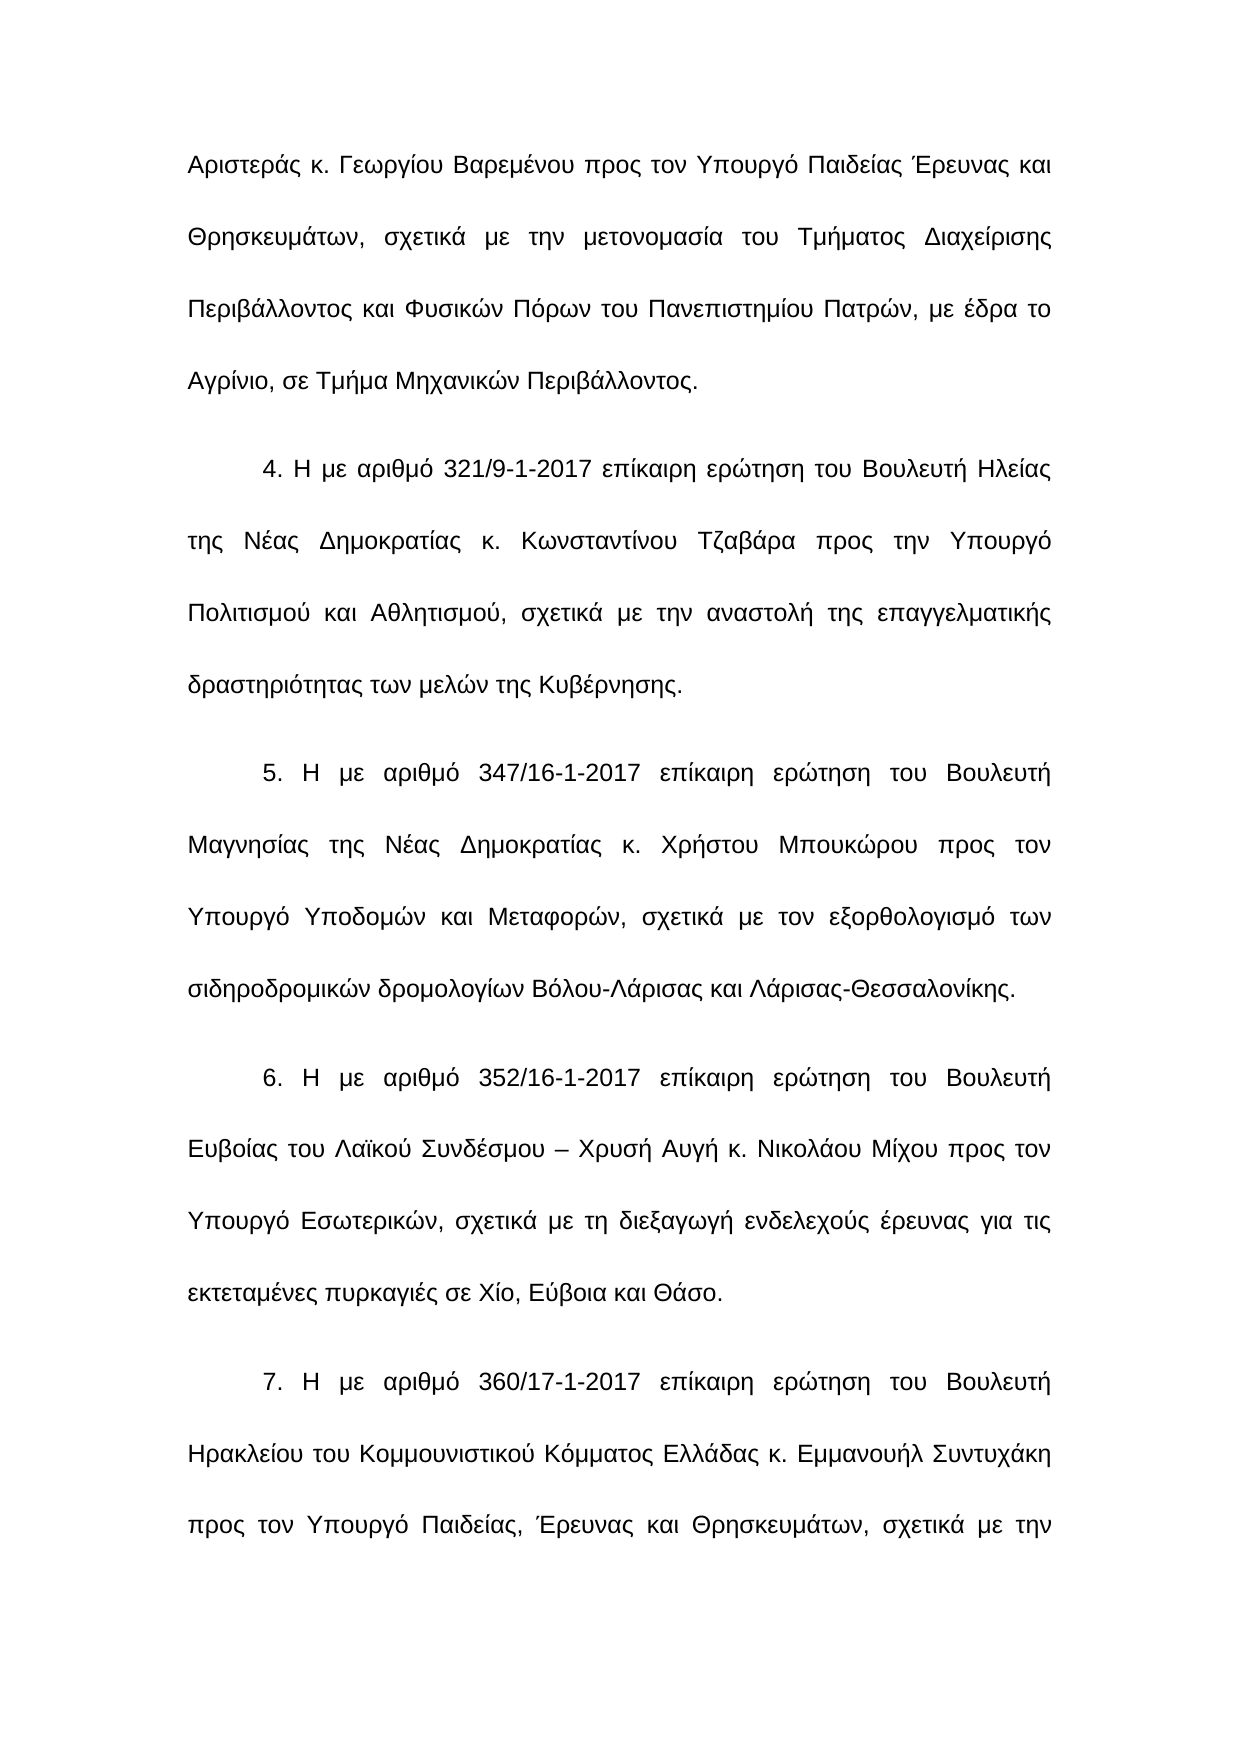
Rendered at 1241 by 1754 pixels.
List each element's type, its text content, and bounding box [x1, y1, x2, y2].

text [187, 1367, 1053, 1539]
text 4. Η με αριθμό 321/9-1-2017 επίκαιρη ερώτηση του Βουλευτή Ηλείας της Νέας Δημοκρατίας κ. Κωνσταντίνου Τζαβάρα προς την Υπουργό Πολιτισμού και Αθλητισμού, σχετικά με την αναστολή της επαγγελματικής δραστηριότητας των μελών της Κυβέρνησης. [187, 454, 1053, 698]
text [187, 150, 1053, 394]
text 6. Η με αριθμό 352/16-1-2017 επίκαιρη ερώτηση του Βουλευτή Ευβοίας του Λαϊκού Συνδέσμου – Χρυσή Αυγή κ. Νικολάου Μίχου προς τον Υπουργό Εσωτερικών, σχετικά με τη διεξαγωγή ενδελεχούς έρευνας για τις εκτεταμένες πυρκαγιές σε Χίο, Εύβοια και Θάσο. [187, 1062, 1053, 1307]
text 5. Η με αριθμό 347/16-1-2017 επίκαιρη ερώτηση του Βουλευτή Μαγνησίας της Νέας Δημοκρατίας κ. Χρήστου Μπουκώρου προς τον Υπουργό Υποδομών και Μεταφορών, σχετικά με τον εξορθολογισμό των σιδηροδρομικών δρομολογίων Βόλου-Λάρισας και Λάρισας-Θεσσαλονίκης. [187, 758, 1053, 1003]
